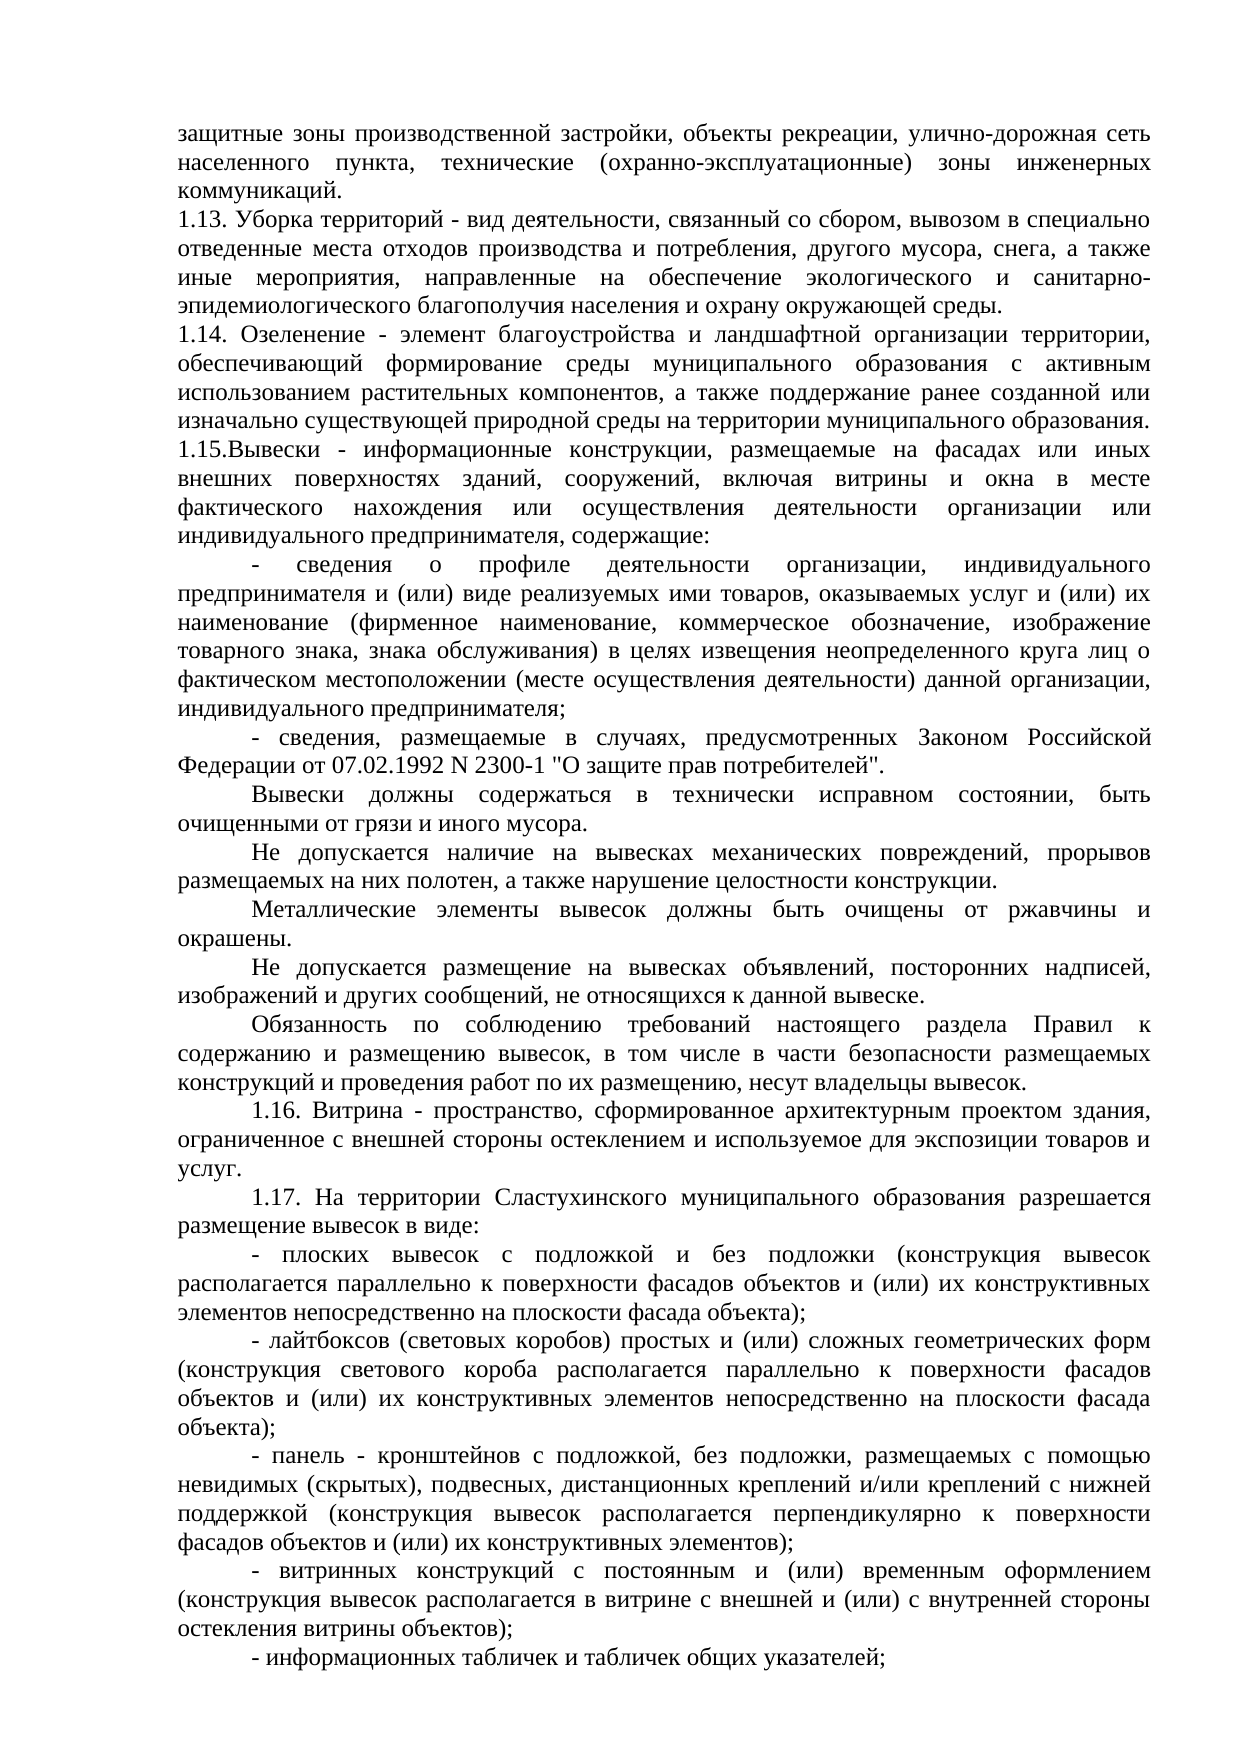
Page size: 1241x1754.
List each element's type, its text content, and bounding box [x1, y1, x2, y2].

text - сведения, размещаемые в случаях, предусмотренных Законом Российской Федерации от 07.02.1992 N 2300-1 "О защите прав потребителей". [177, 722, 1152, 779]
text - плоских вывесок с подложкой и без подложки (конструкция вывесок располагается параллельно к поверхности фасадов объектов и (или) их конструктивных элементов непосредственно на плоскости фасада объекта); [177, 1239, 1152, 1326]
text Обязанность по соблюдению требований настоящего раздела Правил к содержанию и размещению вывесок, в том числе в части безопасности размещаемых конструкций и проведения работ по их размещению, несут владельцы вывесок. [177, 1009, 1152, 1096]
text - витринных конструкций с постоянным и (или) временным оформлением (конструкция вывесок располагается в витрине с внешней и (или) с внутренней стороны остекления витрины объектов); [177, 1556, 1152, 1642]
text - панель - кронштейнов с подложкой, без подложки, размещаемых с помощью невидимых (скрытых), подвесных, дистанционных креплений и/или креплений с нижней поддержкой (конструкция вывесок располагается перпендикулярно к поверхности фасадов объектов и (или) их конструктивных элементов); [177, 1441, 1152, 1556]
text Не допускается размещение на вывесках объявлений, посторонних надписей, изображений и других сообщений, не относящихся к данной вывеске. [177, 952, 1152, 1009]
text - сведения о профиле деятельности организации, индивидуального предпринимателя и (или) виде реализуемых ими товаров, оказываемых услуг и (или) их наименование (фирменное наименование, коммерческое обозначение, изображение товарного знака, знака обслуживания) в целях извещения неопределенного круга лиц о фактическом местоположении (месте осуществления деятельности) данной организации, индивидуального предпринимателя; [177, 549, 1152, 722]
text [177, 118, 1152, 204]
text - лайтбоксов (световых коробов) простых и (или) сложных геометрических форм (конструкция светового короба располагается параллельно к поверхности фасадов объектов и (или) их конструктивных элементов непосредственно на плоскости фасада объекта); [177, 1326, 1152, 1441]
text 1.14. Озеленение - элемент благоустройства и ландшафтной организации территории, обеспечивающий формирование среды муниципального образования с активным использованием растительных компонентов, а также поддержание ранее созданной или изначально существующей природной среды на территории муниципального образования. [177, 319, 1152, 434]
text 1.13. Уборка территорий - вид деятельности, связанный со сбором, вывозом в специально отведенные места отходов производства и потребления, другого мусора, снега, а также иные мероприятия, направленные на обеспечение экологического и санитарно-эпидемиологического благополучия населения и охрану окружающей среды. [177, 204, 1152, 319]
text 1.16. Витрина - пространство, сформированное архитектурным проектом здания, ограниченное с внешней стороны остеклением и используемое для экспозиции товаров и услуг. [177, 1096, 1152, 1182]
text Не допускается наличие на вывесках механических повреждений, прорывов размещаемых на них полотен, а также нарушение целостности конструкции. [177, 837, 1152, 894]
text Вывески должны содержаться в технически исправном состоянии, быть очищенными от грязи и иного мусора. [177, 779, 1152, 837]
text 1.15.Вывески - информационные конструкции, размещаемые на фасадах или иных внешних поверхностях зданий, сооружений, включая витрины и окна в месте фактического нахождения или осуществления деятельности организации или индивидуального предпринимателя, содержащие: [177, 434, 1152, 549]
text 1.17. На территории Сластухинского муниципального образования разрешается размещение вывесок в виде: [177, 1182, 1152, 1239]
text Металлические элементы вывесок должны быть очищены от ржавчины и окрашены. [177, 894, 1152, 952]
text - информационных табличек и табличек общих указателей; [177, 1642, 1152, 1671]
